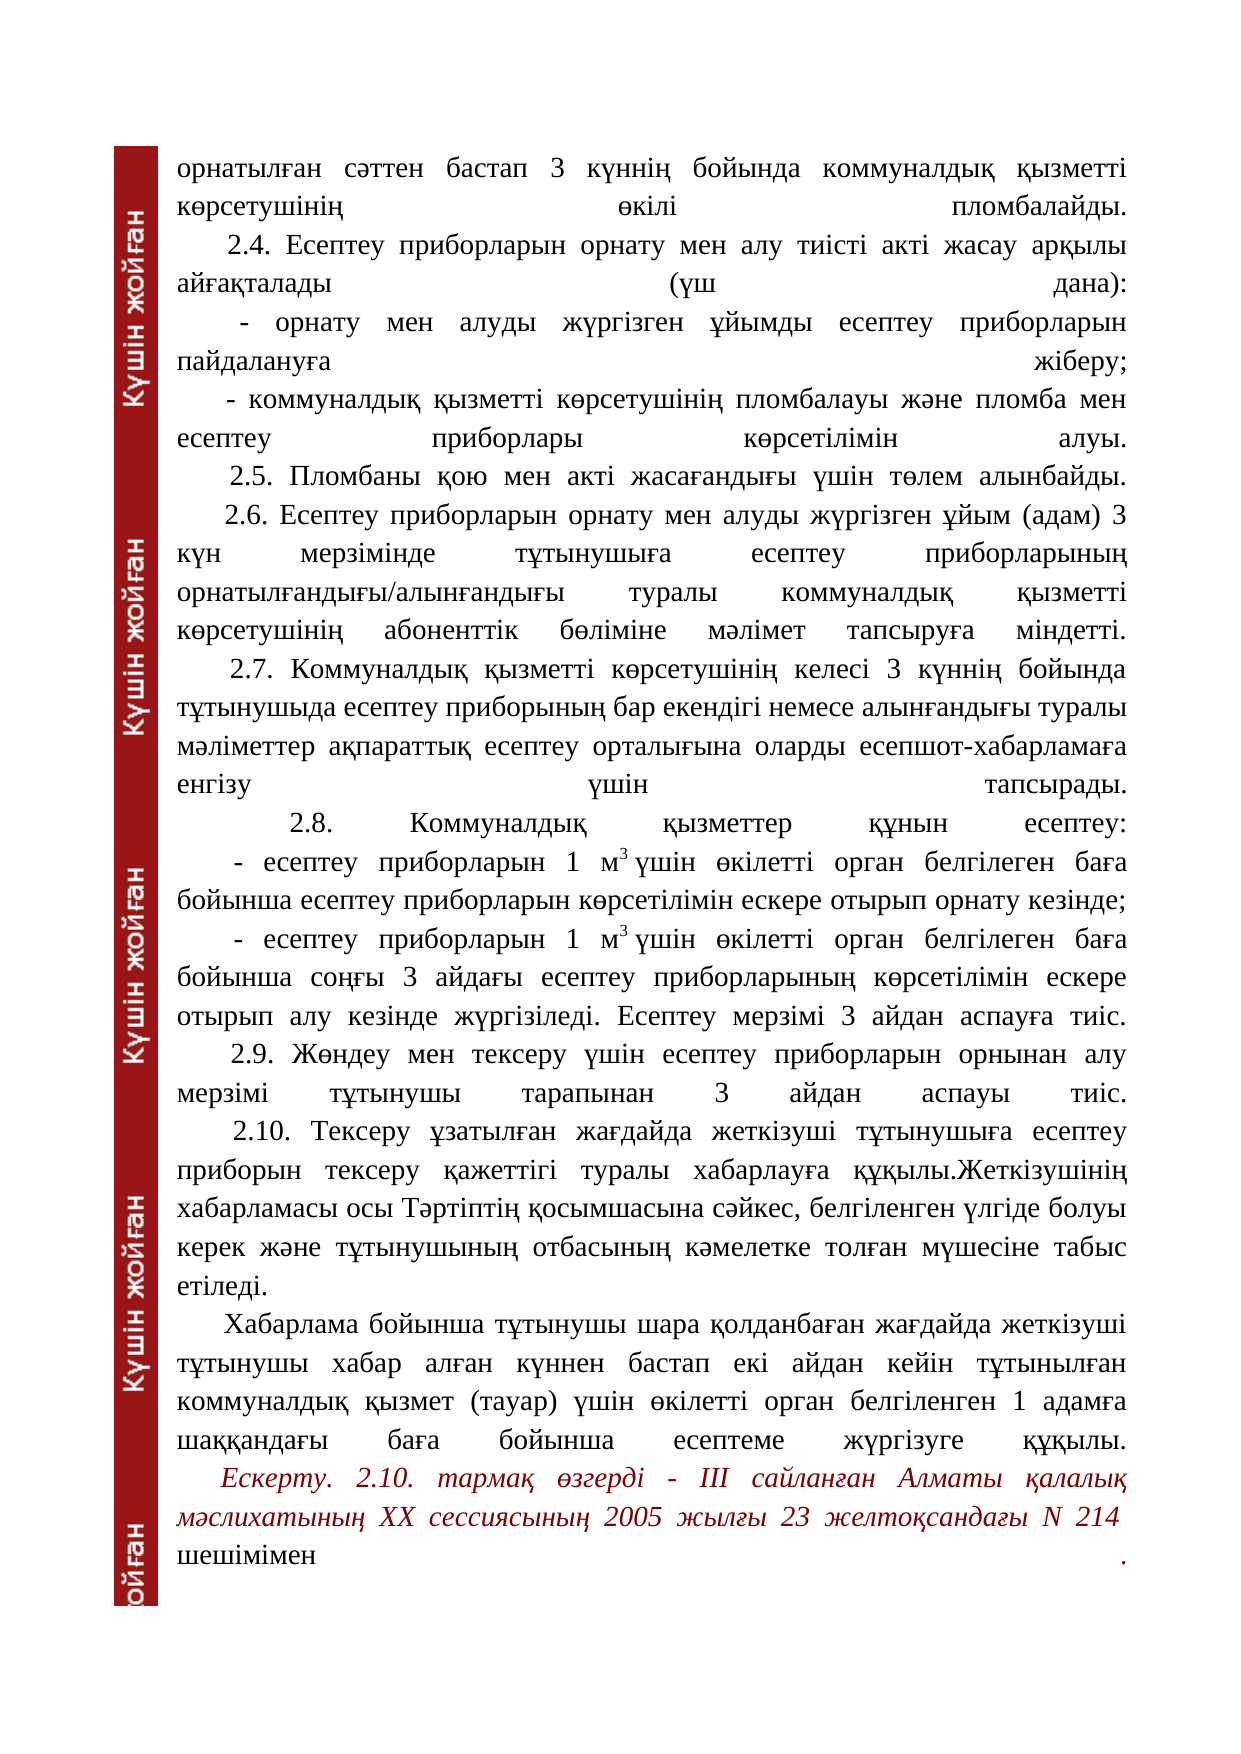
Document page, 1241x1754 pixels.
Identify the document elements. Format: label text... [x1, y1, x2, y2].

picture [114, 1571, 158, 1606]
picture [114, 146, 158, 150]
